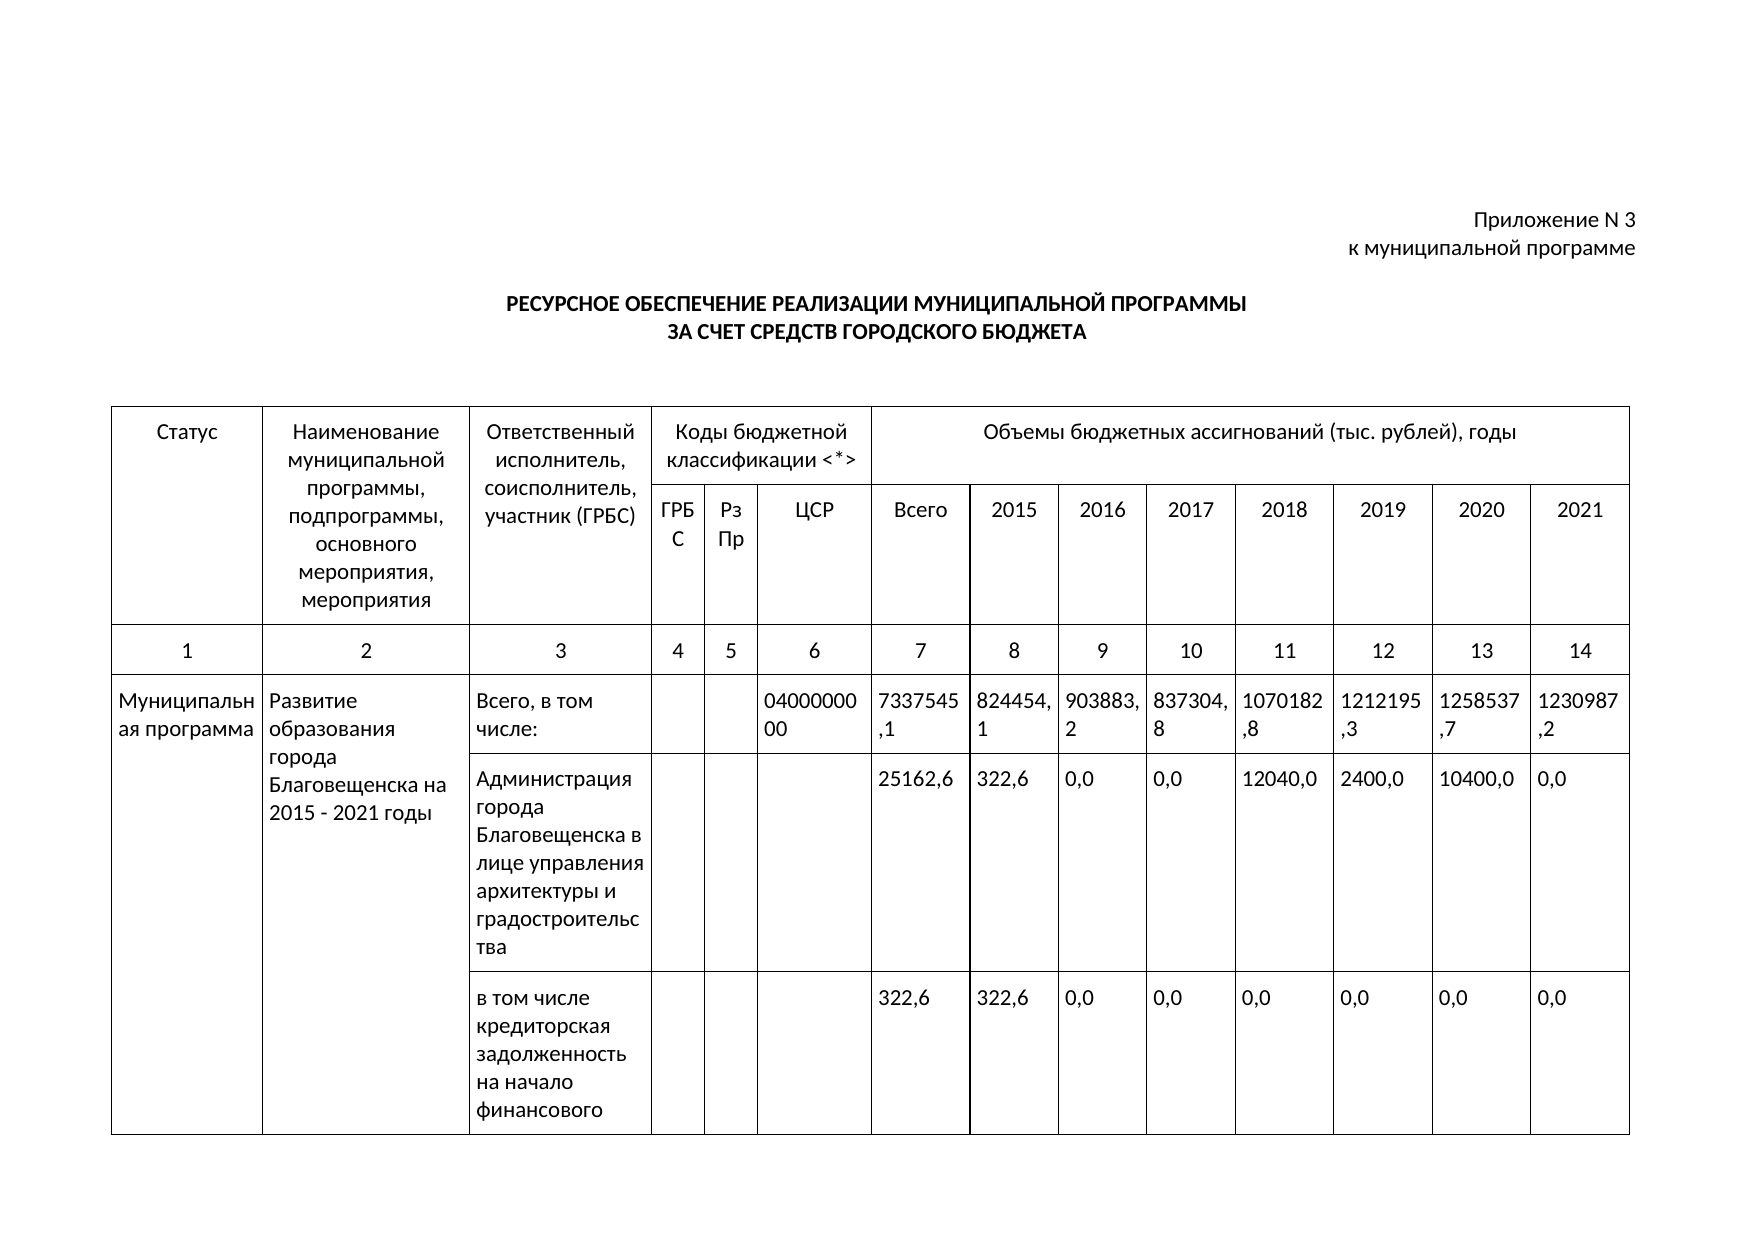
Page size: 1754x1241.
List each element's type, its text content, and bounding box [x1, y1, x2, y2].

table_cell 3 [470, 625, 651, 674]
table_cell 6 [758, 625, 871, 674]
table_cell 2 [263, 625, 469, 674]
table_header Наименование муниципальной программы, подпрограммы, основного мероприятия, мероприятия [263, 407, 469, 624]
table_cell Всего [872, 485, 969, 624]
table_cell 1230987,2 [1531, 675, 1629, 753]
table_cell [705, 972, 757, 1133]
table_cell [652, 972, 704, 1133]
table_cell ГРБС [652, 485, 704, 624]
table_cell 2021 [1531, 485, 1629, 624]
text к муниципальной программе [118, 233, 1636, 261]
table_cell [652, 754, 704, 971]
table_cell 837304,8 [1147, 675, 1235, 753]
table_cell ЦСР [758, 485, 871, 624]
table_cell 8 [971, 625, 1058, 674]
title РЕСУРСНОЕ ОБЕСПЕЧЕНИЕ РЕАЛИЗАЦИИ МУНИЦИПАЛЬНОЙ ПРОГРАММЫ [118, 289, 1636, 317]
table_cell 0,0 [1433, 972, 1530, 1133]
table_cell 12 [1334, 625, 1432, 674]
table_cell [705, 675, 757, 753]
title ЗА СЧЕТ СРЕДСТВ ГОРОДСКОГО БЮДЖЕТА [118, 317, 1636, 345]
table_cell [652, 675, 704, 753]
table_cell Муниципальная программа [112, 675, 262, 1133]
table_cell 0,0 [1147, 972, 1235, 1133]
table_cell 10400,0 [1433, 754, 1530, 971]
table_cell [758, 972, 871, 1133]
table_cell 2020 [1433, 485, 1530, 624]
table_cell 14 [1531, 625, 1629, 674]
table_header Статус [112, 407, 262, 624]
table_cell 11 [1236, 625, 1333, 674]
table_cell 1070182,8 [1236, 675, 1333, 753]
table_header Ответственный исполнитель, соисполнитель, участник (ГРБС) [470, 407, 651, 624]
table_cell 2019 [1334, 485, 1432, 624]
table_cell 2016 [1059, 485, 1146, 624]
table_cell 0,0 [1236, 972, 1333, 1133]
table_cell 7 [872, 625, 969, 674]
table_cell 0,0 [1059, 972, 1146, 1133]
table_cell 25162,6 [872, 754, 969, 971]
table_cell 7337545,1 [872, 675, 969, 753]
table_cell 2015 [971, 485, 1058, 624]
text Приложение N 3 [118, 205, 1636, 233]
table_cell Администрация города Благовещенска в лице управления архитектуры и градостроительства [470, 754, 651, 971]
table_cell 4 [652, 625, 704, 674]
table_cell 1 [112, 625, 262, 674]
table_cell 824454,1 [971, 675, 1058, 753]
table_cell 0,0 [1059, 754, 1146, 971]
table_cell 2017 [1147, 485, 1235, 624]
table_cell 10 [1147, 625, 1235, 674]
table_cell [758, 754, 871, 971]
table_cell 0,0 [1334, 972, 1432, 1133]
table_cell 9 [1059, 625, 1146, 674]
table_cell 1212195,3 [1334, 675, 1432, 753]
table_cell [705, 754, 757, 971]
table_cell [470, 972, 651, 1133]
table_cell 2018 [1236, 485, 1333, 624]
table_cell 0,0 [1147, 754, 1235, 971]
table_cell 322,6 [971, 972, 1058, 1133]
table_cell 5 [705, 625, 757, 674]
table_cell Развитие образования города Благовещенска на 2015 - 2021 годы [263, 675, 469, 1133]
table_cell 2400,0 [1334, 754, 1432, 971]
table_cell 903883,2 [1059, 675, 1146, 753]
table_header Коды бюджетной классификации <*> [652, 407, 871, 484]
table_cell 322,6 [872, 972, 969, 1133]
table_cell 322,6 [971, 754, 1058, 971]
table_cell 0,0 [1531, 972, 1629, 1133]
table_cell 1258537,7 [1433, 675, 1530, 753]
table_cell 0400000000 [758, 675, 871, 753]
table_cell Рз Пр [705, 485, 757, 624]
table_cell 0,0 [1531, 754, 1629, 971]
table_cell 12040,0 [1236, 754, 1333, 971]
table_cell 13 [1433, 625, 1530, 674]
table_header Объемы бюджетных ассигнований (тыс. рублей), годы [872, 407, 1629, 484]
table_cell Всего, в том числе: [470, 675, 651, 753]
